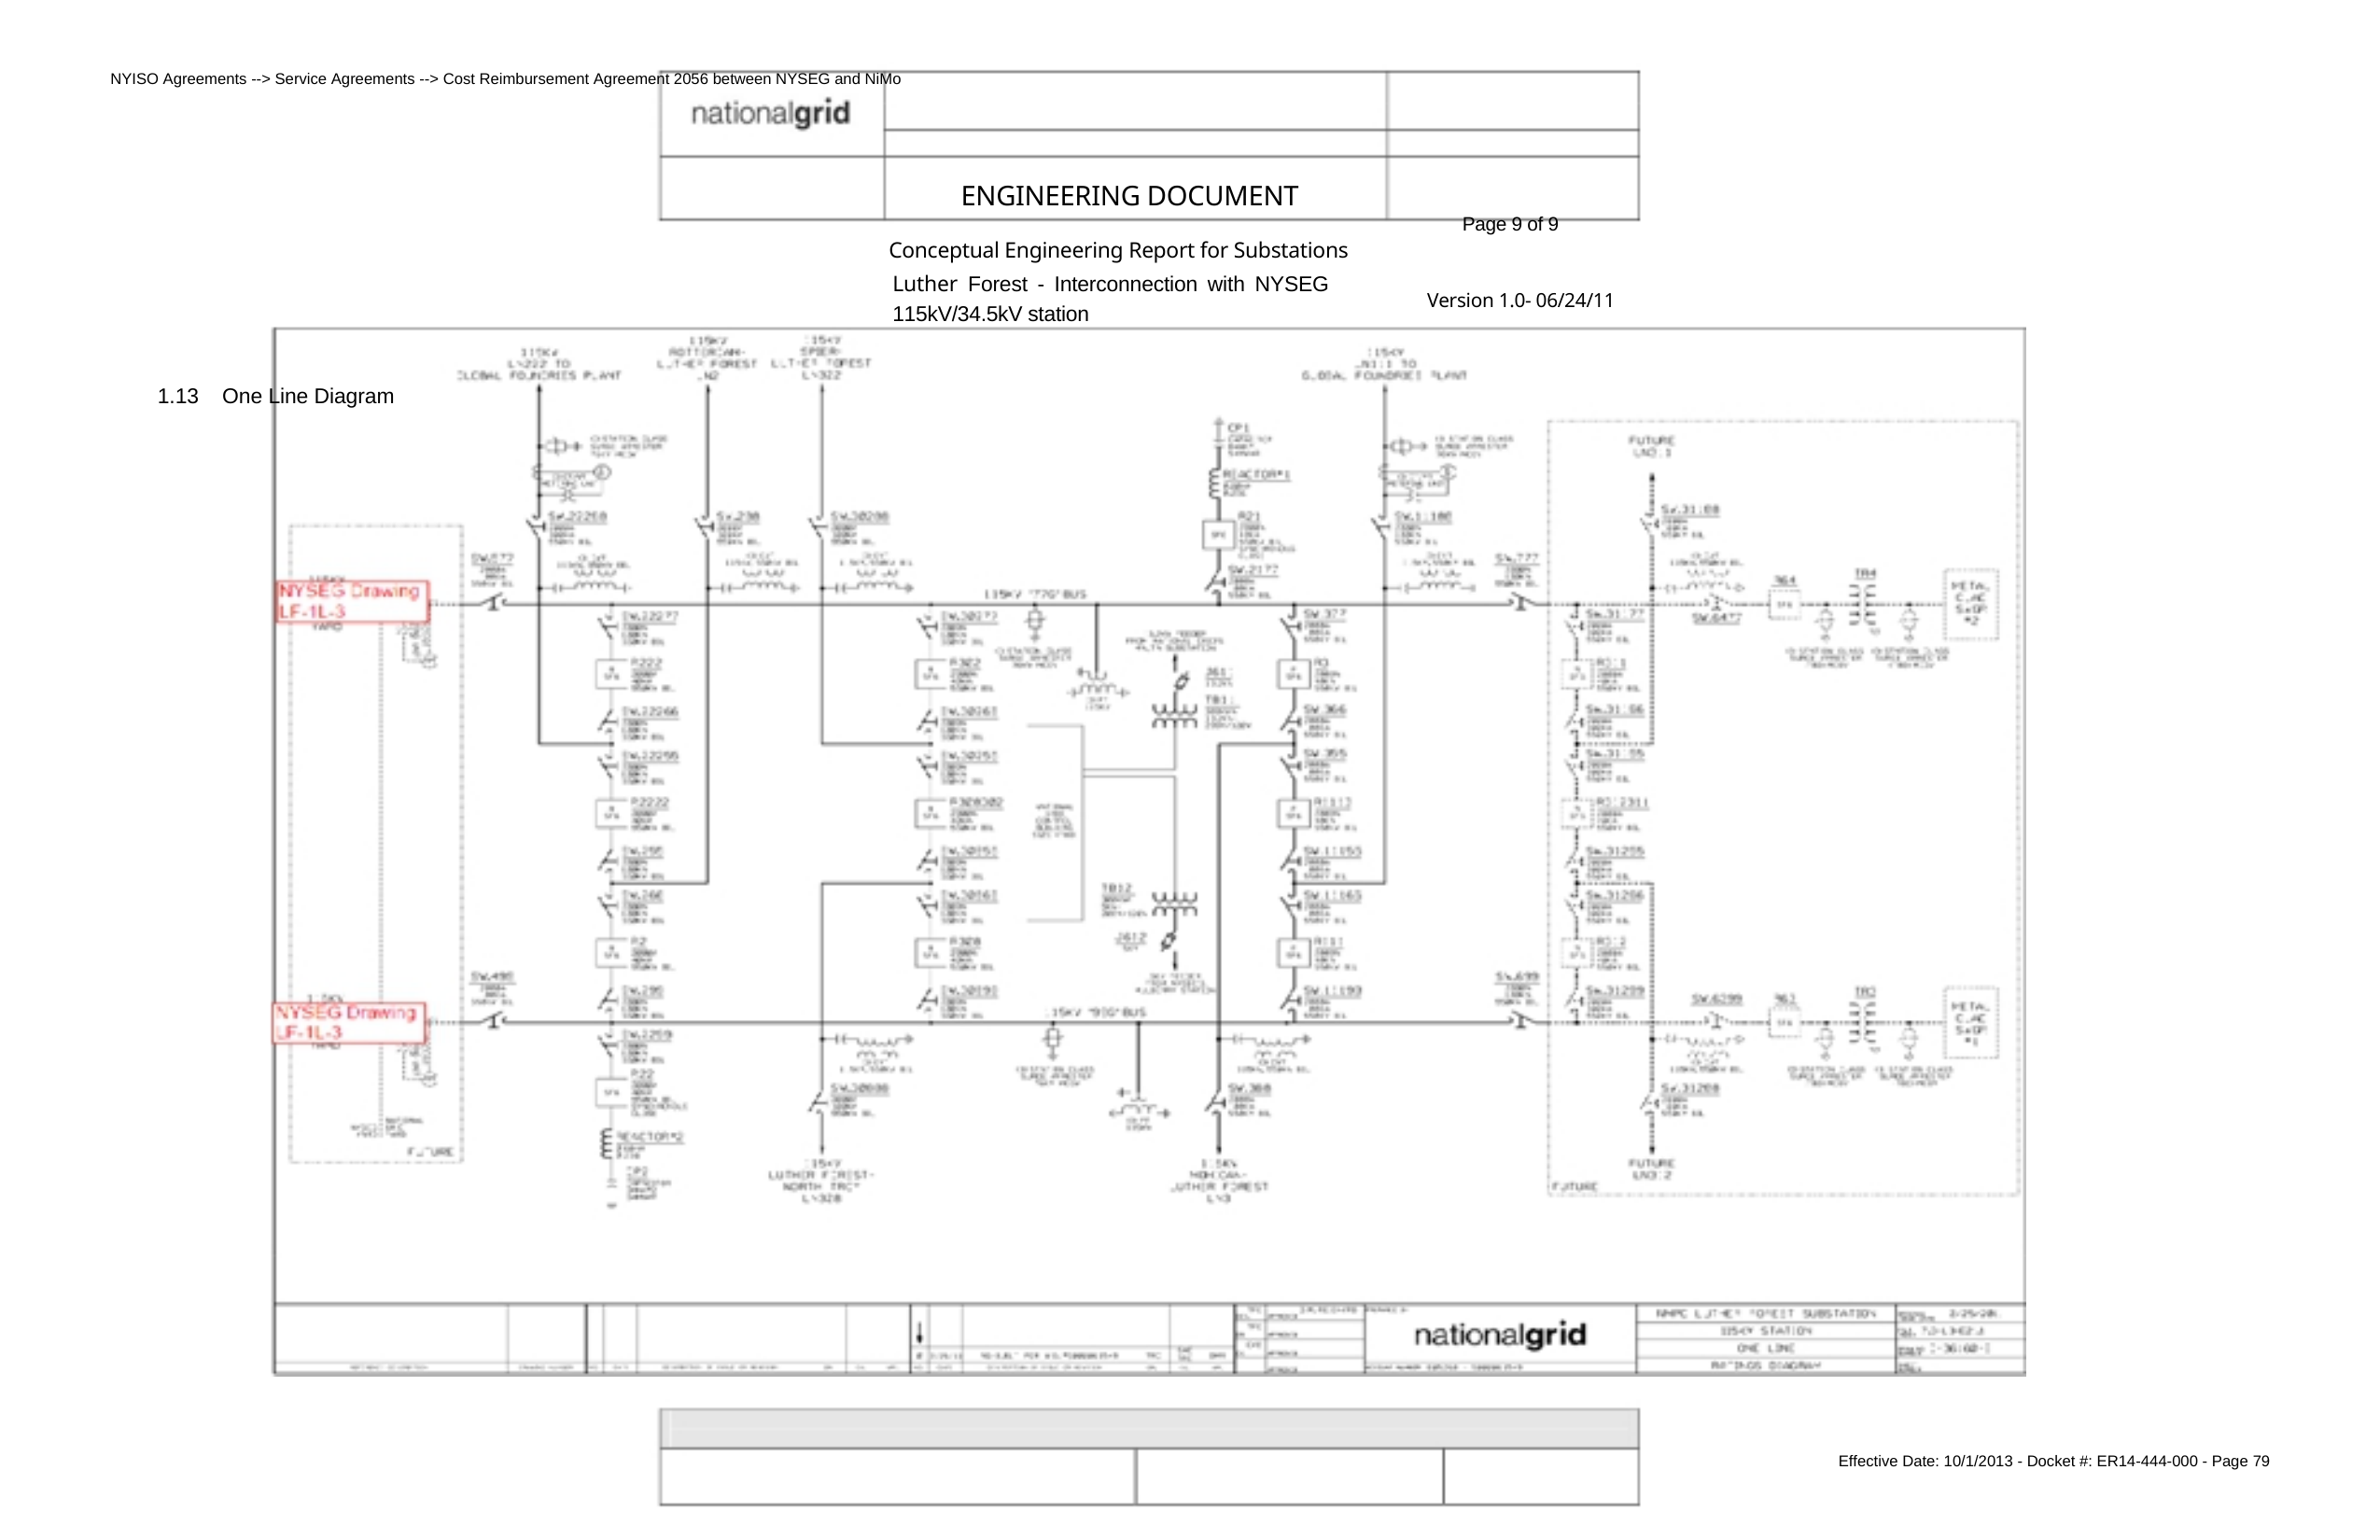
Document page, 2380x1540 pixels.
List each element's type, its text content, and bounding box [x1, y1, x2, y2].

text Page 9 of 9 [1463, 213, 2380, 235]
picture [649, 62, 1645, 224]
text Version 1.0- 06/24/11 [1427, 289, 2380, 312]
picture [649, 1399, 1645, 1509]
text Luther Forest - Interconnection with NYSEG 115kV/34.5kV station [892, 268, 1329, 328]
text 1.13 One Line Diagram [158, 384, 2380, 409]
text ENGINEERING DOCUMENT [960, 180, 2380, 212]
picture [270, 409, 2026, 1377]
picture [270, 326, 2026, 384]
text Conceptual Engineering Report for Substations [889, 239, 2380, 263]
